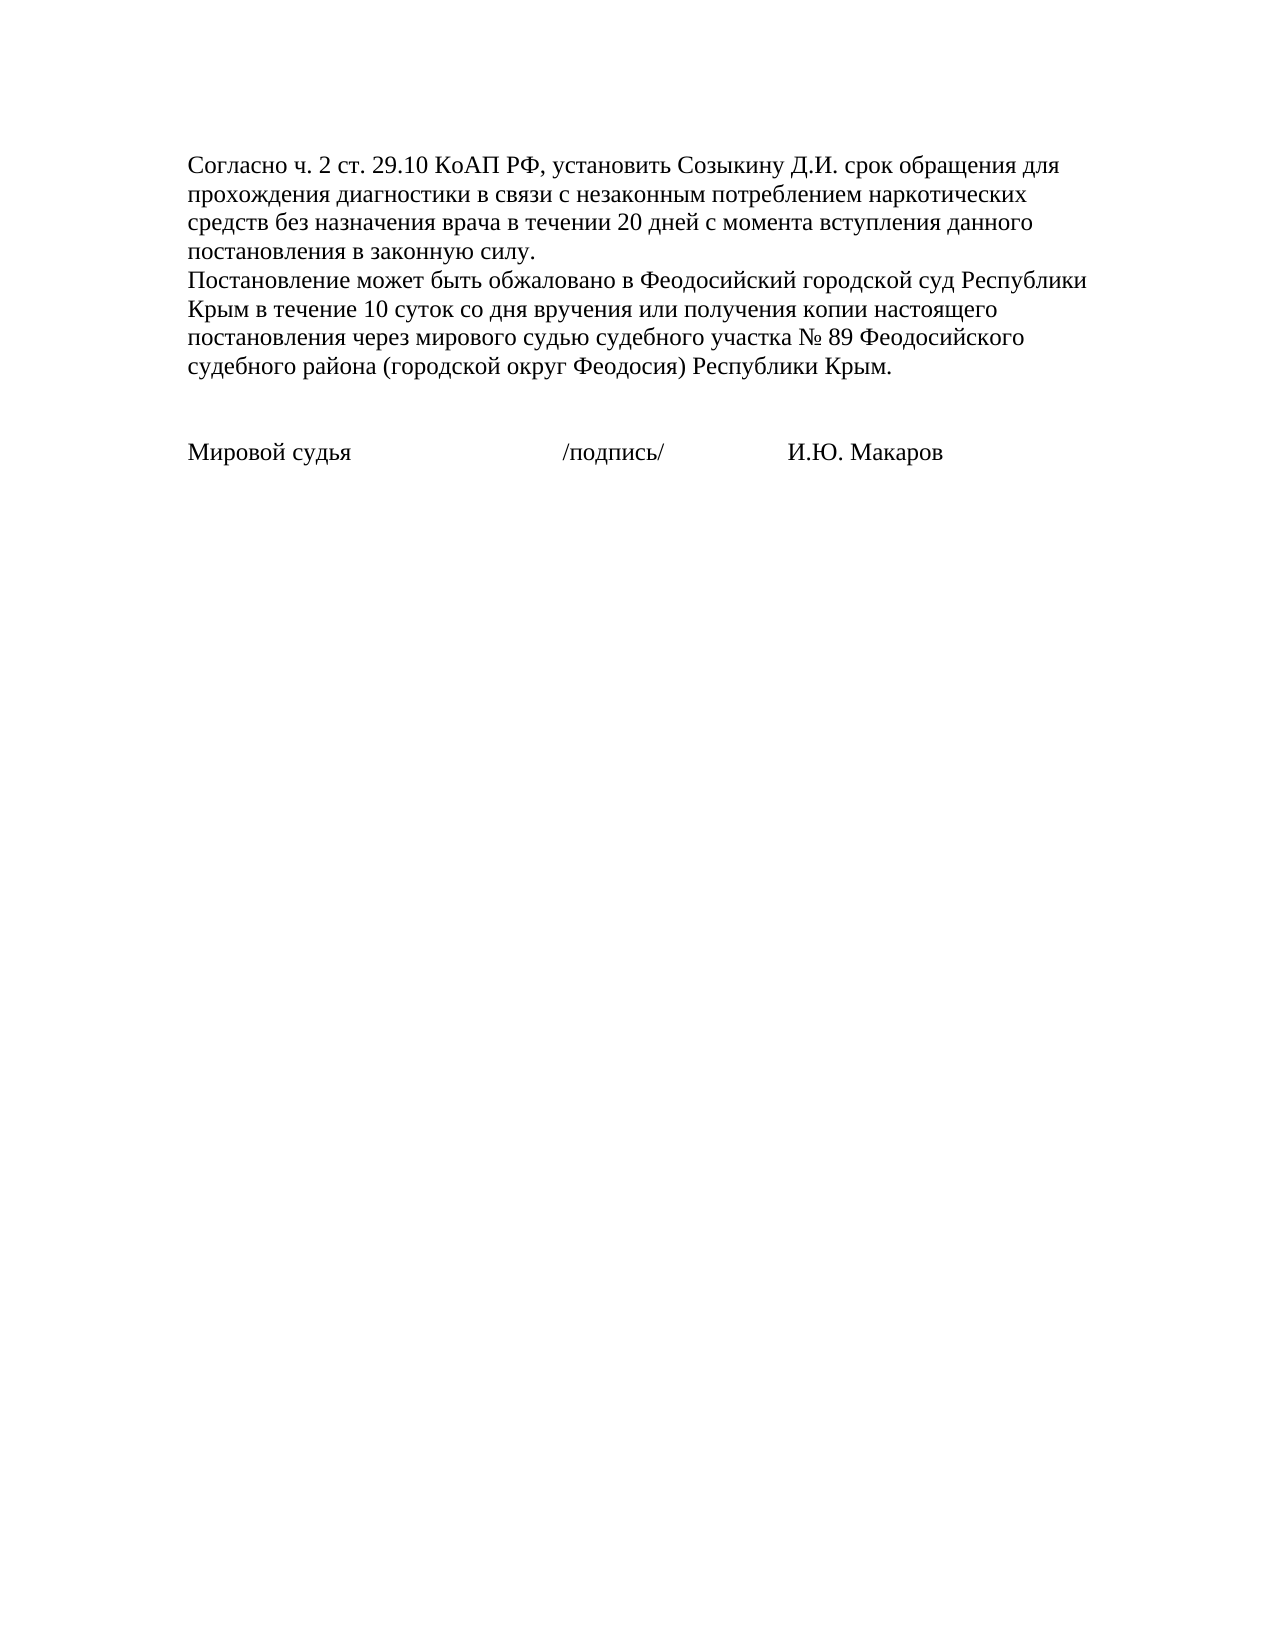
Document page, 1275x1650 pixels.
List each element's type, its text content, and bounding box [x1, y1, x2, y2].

text Мировой судья /подпись/ И.Ю. Макаров [187, 437, 1087, 466]
text Согласно ч. 2 ст. 29.10 КоАП РФ, установить Созыкину Д.И. срок обращения для прохождения диагностики в связи с незаконным потреблением наркотических средств без назначения врача в течении 20 дней с момента вступления данного постановления в законную силу. [187, 150, 1087, 265]
text Постановление может быть обжаловано в Феодосийский городской суд Республики Крым в течение 10 суток со дня вручения или получения копии настоящего постановления через мирового судью судебного участка № 89 Феодосийского судебного района (городской округ Феодосия) Республики Крым. [187, 265, 1087, 380]
